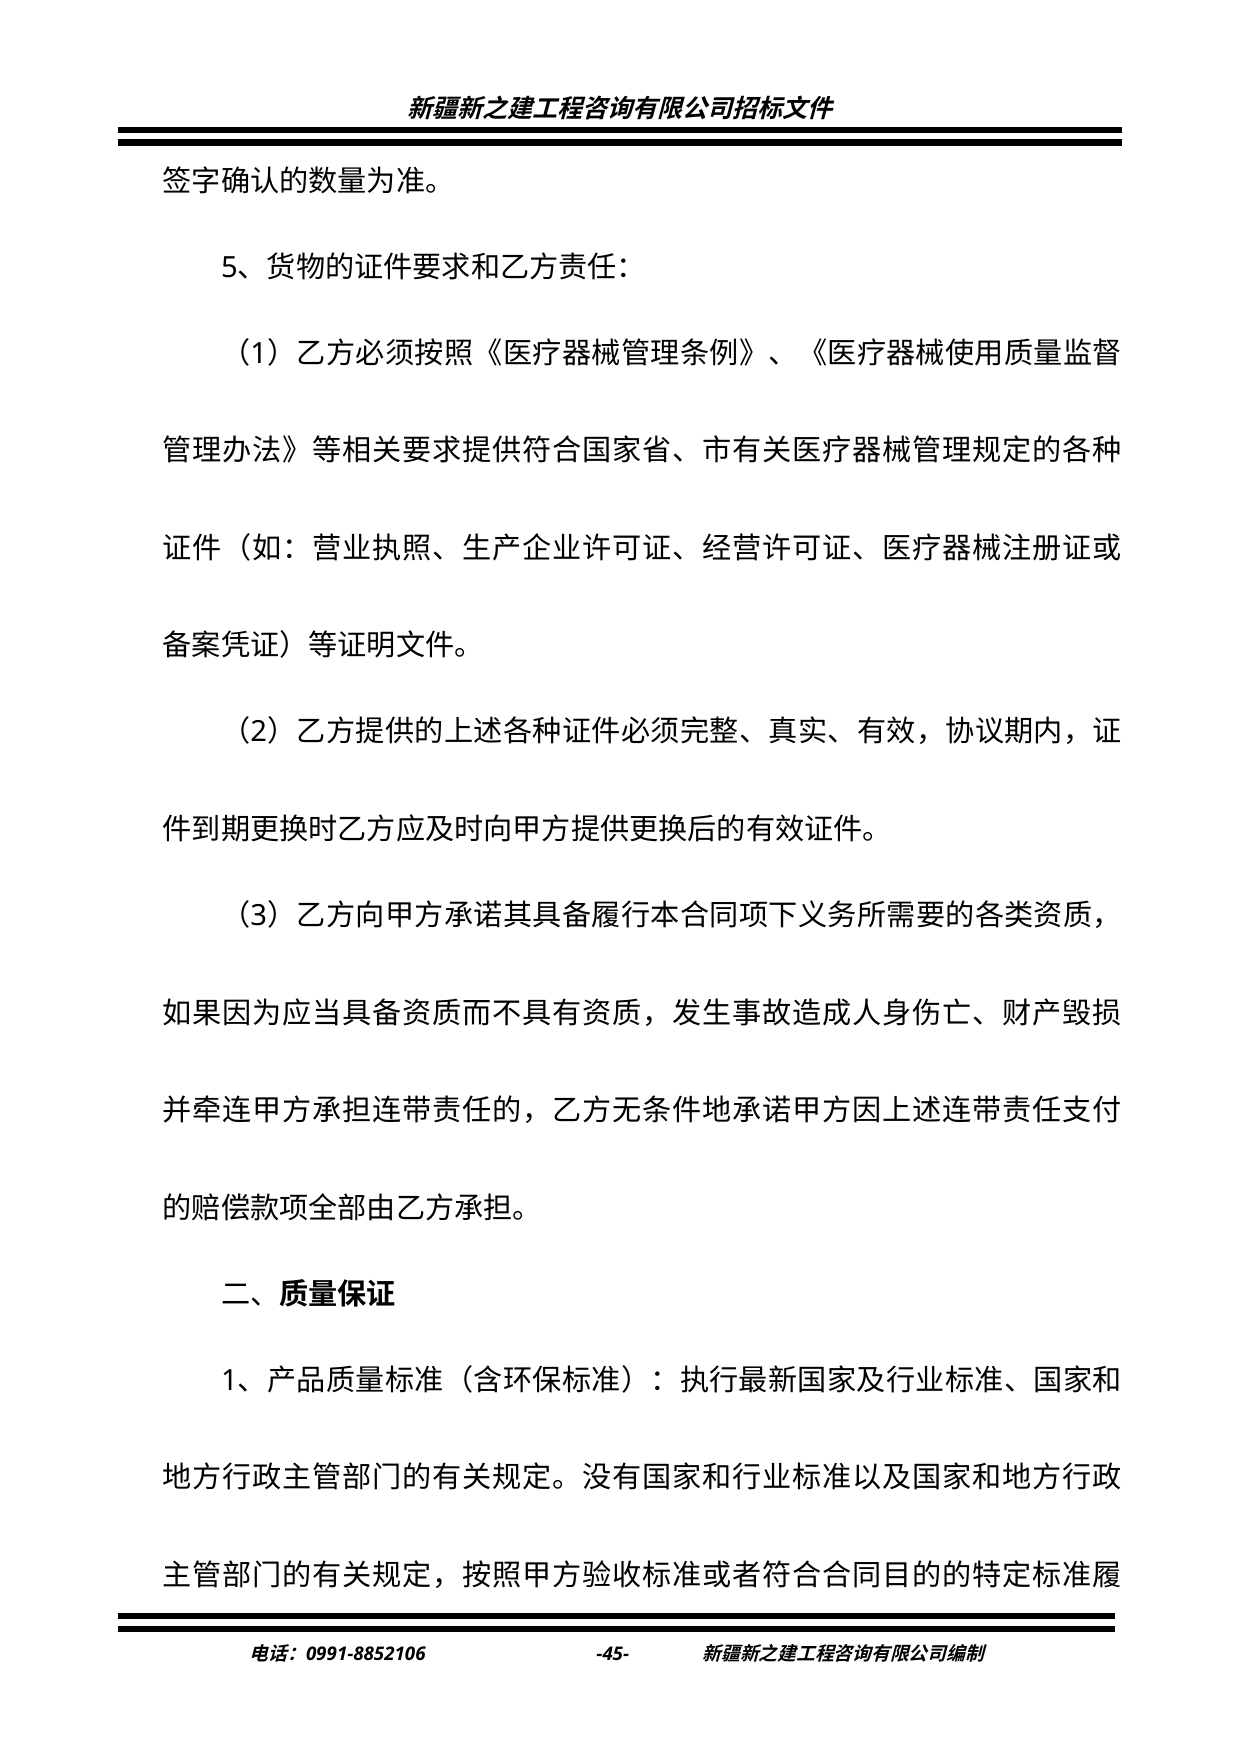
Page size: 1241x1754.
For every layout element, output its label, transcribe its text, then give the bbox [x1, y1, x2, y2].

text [162, 1345, 1122, 1605]
text （3）乙方向甲方承诺其具备履行本合同项下义务所需要的各类资质，如果因为应当具备资质而不具有资质，发生事故造成人身伤亡、财产毁损并牵连甲方承担连带责任的，乙方无条件地承诺甲方因上述连带责任支付的赔偿款项全部由乙方承担。 [162, 880, 1122, 1238]
text 5、货物的证件要求和乙方责任： [162, 232, 1122, 297]
text （2）乙方提供的上述各种证件必须完整、真实、有效，协议期内，证件到期更换时乙方应及时向甲方提供更换后的有效证件。 [162, 697, 1122, 859]
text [162, 146, 1122, 211]
text （1）乙方必须按照《医疗器械管理条例》、《医疗器械使用质量监督管理办法》等相关要求提供符合国家省、市有关医疗器械管理规定的各种证件（如：营业执照、生产企业许可证、经营许可证、医疗器械注册证或备案凭证）等证明文件。 [162, 318, 1122, 676]
text 二、质量保证 [162, 1259, 1122, 1324]
